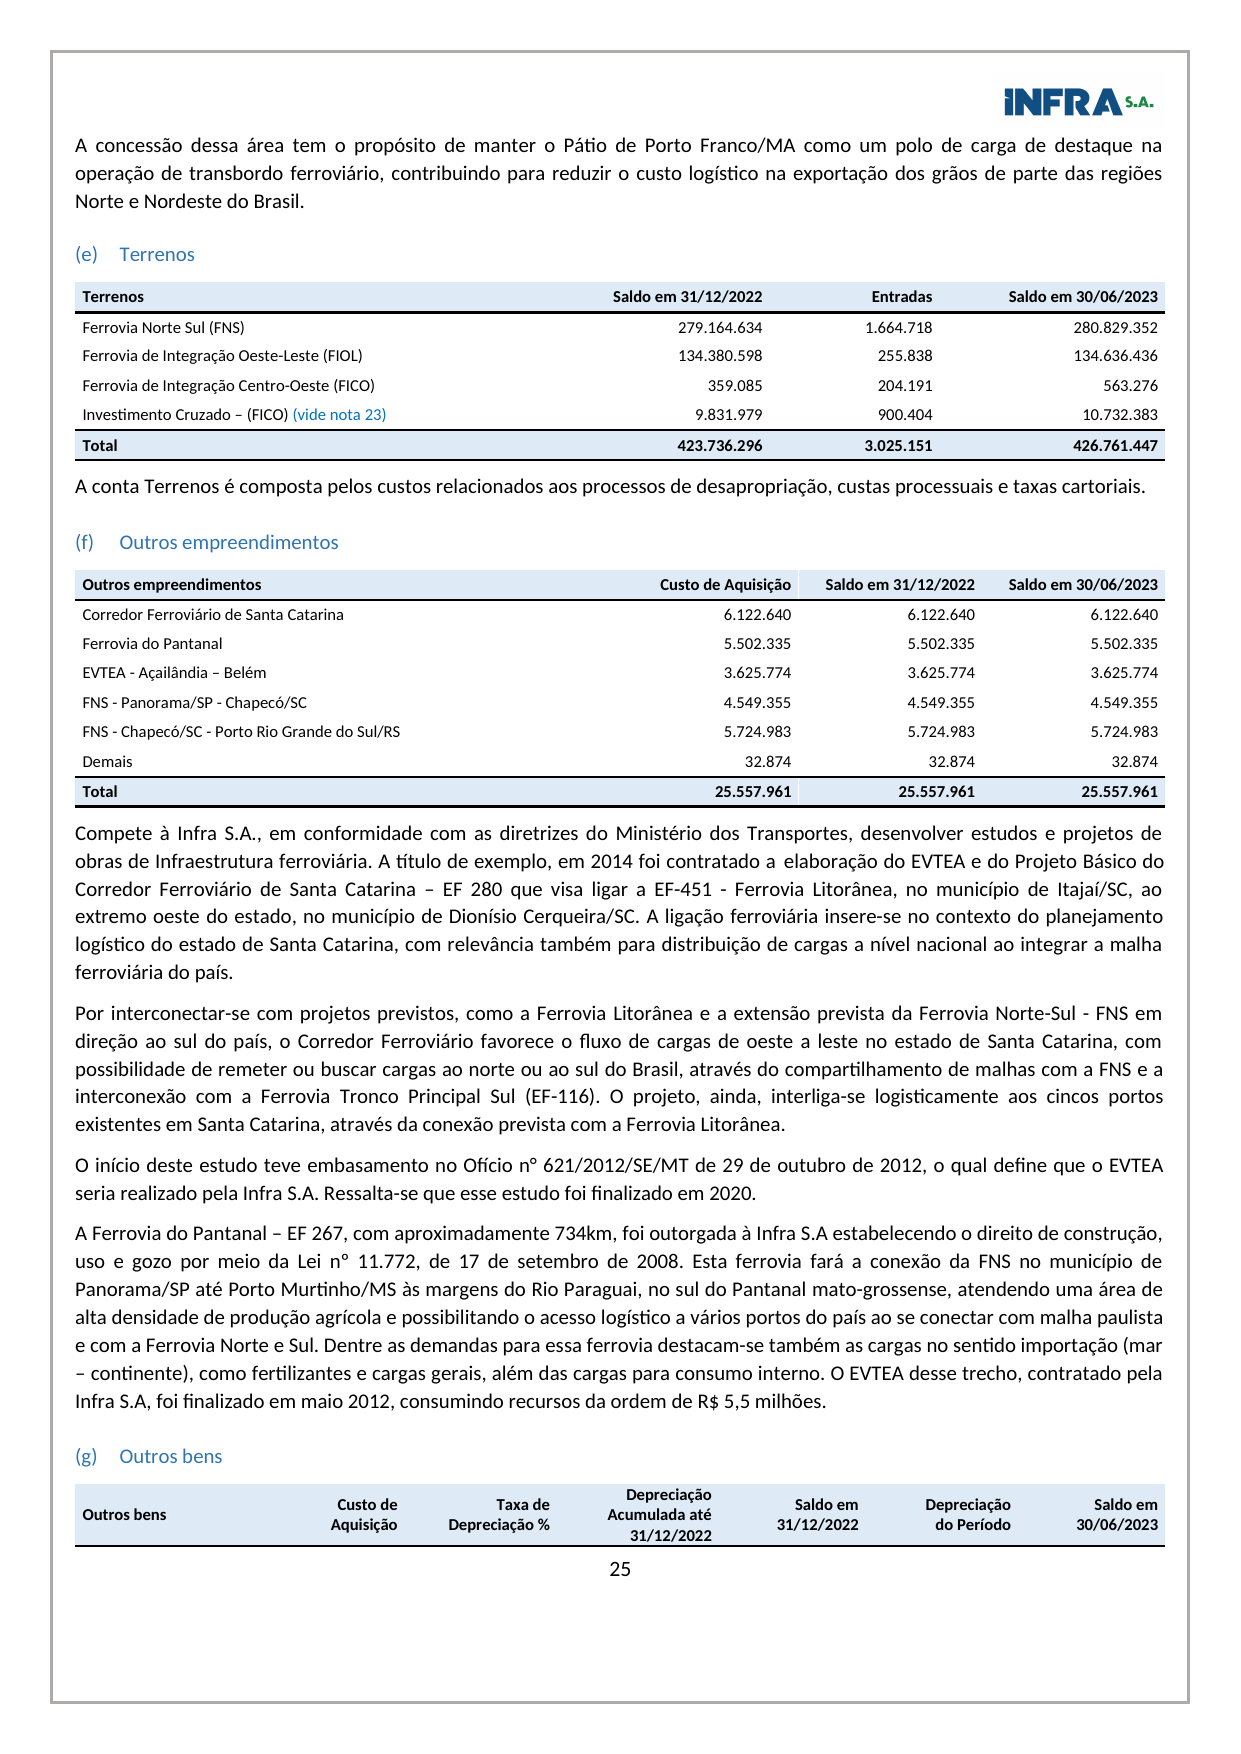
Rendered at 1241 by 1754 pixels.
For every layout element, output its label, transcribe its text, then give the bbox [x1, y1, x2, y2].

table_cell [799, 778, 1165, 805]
list Outros empreendimentos [75, 529, 1165, 554]
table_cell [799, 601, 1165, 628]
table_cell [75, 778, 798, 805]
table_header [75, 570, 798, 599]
text A conta Terrenos é composta pelos custos relacionados aos processos de desapropriação, custas processuais e taxas cartoriais. [75, 473, 1165, 499]
text O início deste estudo teve embasamento no Ofício n° 621/2012/SE/MT de 29 de outubro de 2012, o qual define que o EVTEA seria realizado pela Infra S.A. Ressalta-se que esse estudo foi finalizado em 2020. [75, 1177, 1165, 1205]
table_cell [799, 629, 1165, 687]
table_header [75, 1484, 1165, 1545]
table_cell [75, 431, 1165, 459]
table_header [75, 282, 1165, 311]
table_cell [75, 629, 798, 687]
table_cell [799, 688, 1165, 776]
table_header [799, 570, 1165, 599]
list Outros bens [75, 1444, 1165, 1469]
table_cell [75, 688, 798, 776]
list Terrenos [75, 241, 1165, 267]
list Compete à Infra S.A., em conformidade com as diretrizes do Ministério dos Transportes, desenvolver estudos e projetos de obras de Infraestrutura ferroviária. A título de exemplo, em 2014 foi contratado a elaboração do EVTEA e do Projeto Básico do Corredor Ferroviário de Santa Catarina – EF 280 que visa ligar a EF-451 - Ferrovia Litorânea, no município de Itajaí/SC, ao extremo oeste do estado, no município de Dionísio Cerqueira/SC. A ligação ferroviária insere-se no contexto do planejamento logístico do estado de Santa Catarina, com relevância também para distribuição de cargas a nível nacional ao integrar a malha ferroviária do país. [75, 820, 1165, 876]
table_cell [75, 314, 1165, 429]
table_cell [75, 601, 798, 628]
picture [993, 73, 1166, 129]
list A concessão dessa área tem o propósito de manter o Pátio de Porto Franco/MA como um polo de carga de destaque na operação de transbordo ferroviário, contribuindo para reduzir o custo logístico na exportação dos grãos de parte das regiões Norte e Nordeste do Brasil. [75, 186, 1165, 213]
